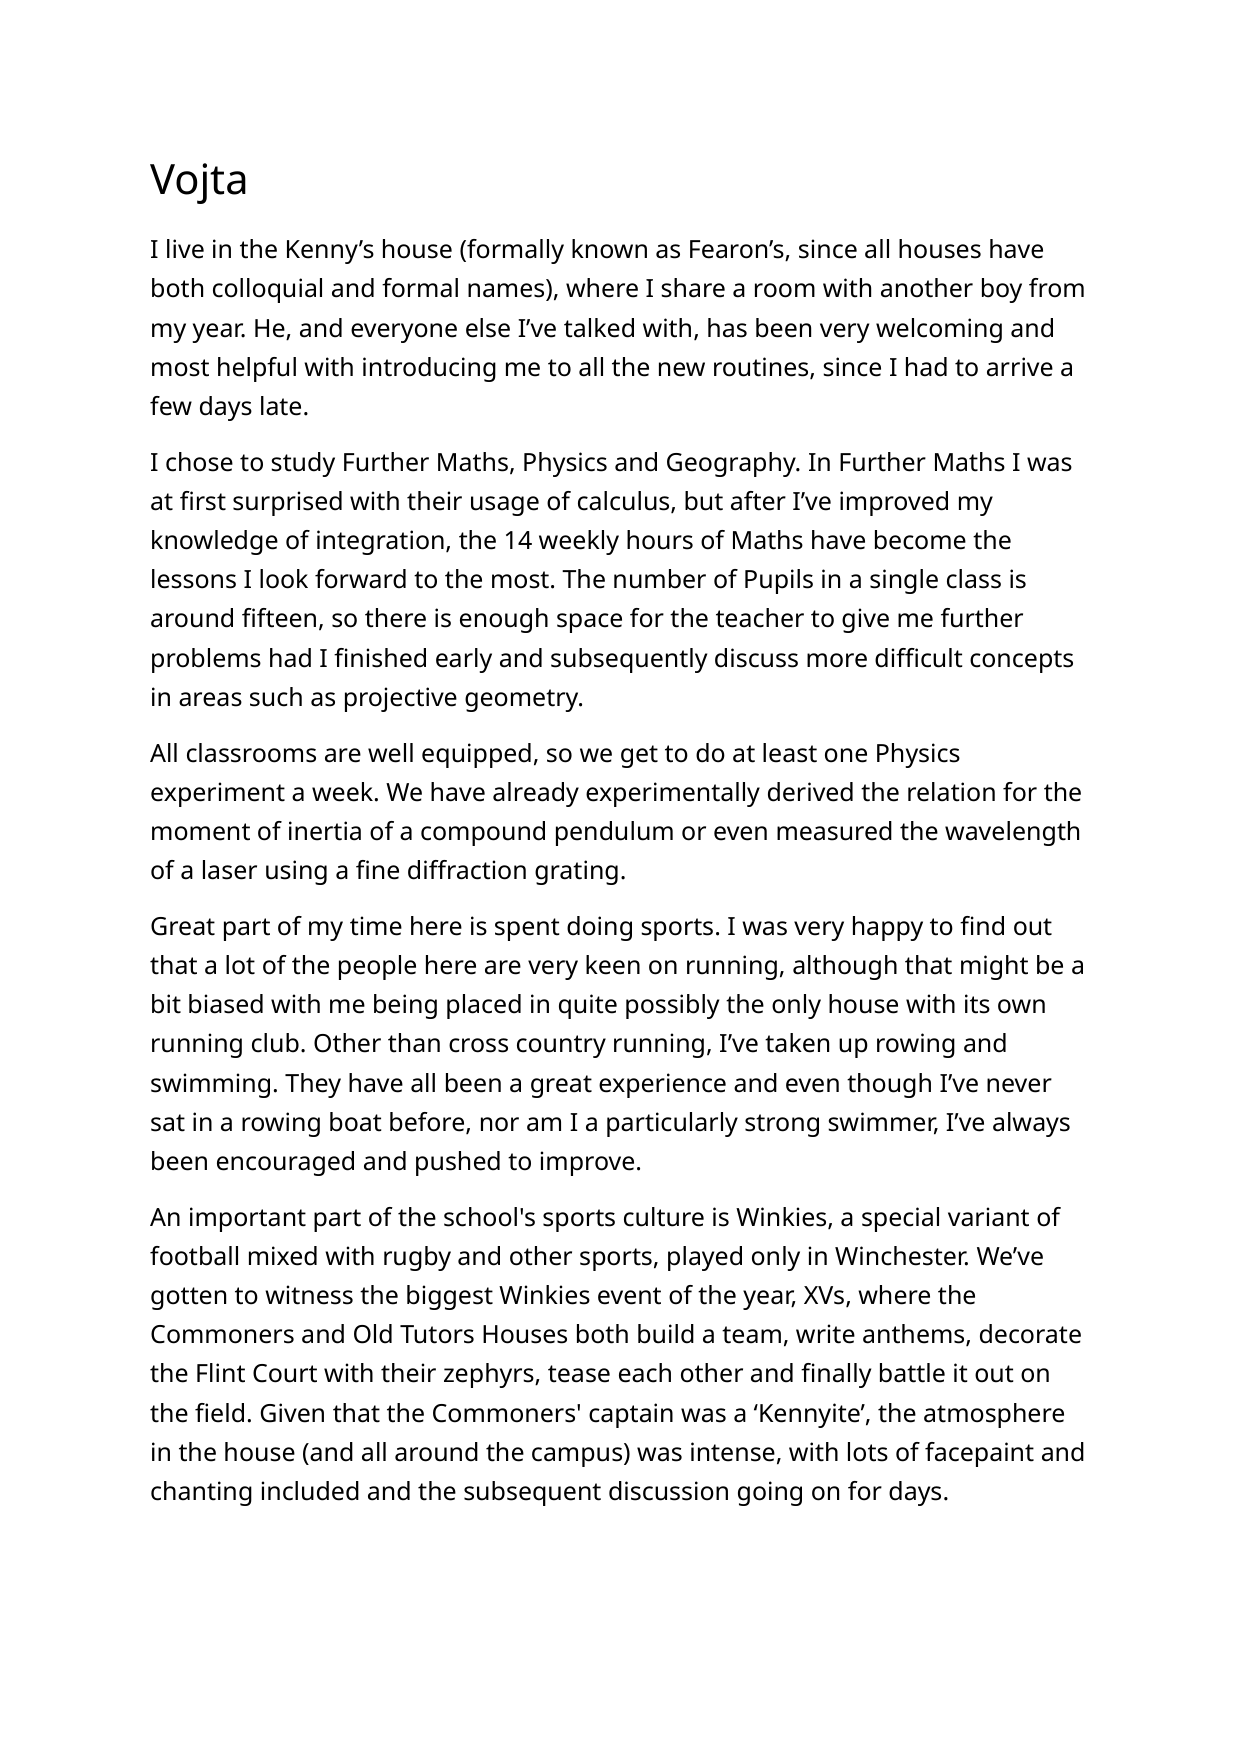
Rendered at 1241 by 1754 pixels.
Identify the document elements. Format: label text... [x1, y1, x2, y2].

text Vojta [150, 150, 1090, 207]
text I live in the Kenny’s house (formally known as Fearon’s, since all houses have both colloquial and formal names), where I share a room with another boy from my year. He, and everyone else I’ve talked with, has been very welcoming and most helpful with introducing me to all the new routines, since I had to arrive a few days late. [150, 232, 1090, 423]
text All classrooms are well equipped, so we get to do at least one Physics experiment a week. We have already experimentally derived the relation for the moment of inertia of a compound pendulum or even measured the wavelength of a laser using a fine diffraction grating. [150, 735, 1090, 887]
text Great part of my time here is spent doing sports. I was very happy to find out that a lot of the people here are very keen on running, although that might be a bit biased with me being placed in quite possibly the only house with its own running club. Other than cross country running, I’ve taken up rowing and swimming. They have all been a great experience and even though I’ve never sat in a rowing boat before, nor am I a particularly strong swimmer, I’ve always been encouraged and pushed to improve. [150, 908, 1090, 1178]
text I chose to study Further Maths, Physics and Geography. In Further Maths I was at first surprised with their usage of calculus, but after I’ve improved my knowledge of integration, the 14 weekly hours of Maths have become the lessons I look forward to the most. The number of Pupils in a single class is around fifteen, so there is enough space for the teacher to give me further problems had I finished early and subsequently discuss more difficult concepts in areas such as projective geometry. [150, 444, 1090, 713]
text An important part of the school's sports culture is Winkies, a special variant of football mixed with rugby and other sports, played only in Winchester. We’ve gotten to witness the biggest Winkies event of the year, XVs, where the Commoners and Old Tutors Houses both build a team, write anthems, decorate the Flint Court with their zephyrs, tease each other and finally battle it out on the field. Given that the Commoners' captain was a ‘Kennyite’, the atmosphere in the house (and all around the campus) was intense, with lots of facepaint and chanting included and the subsequent discussion going on for days. [150, 1199, 1090, 1508]
